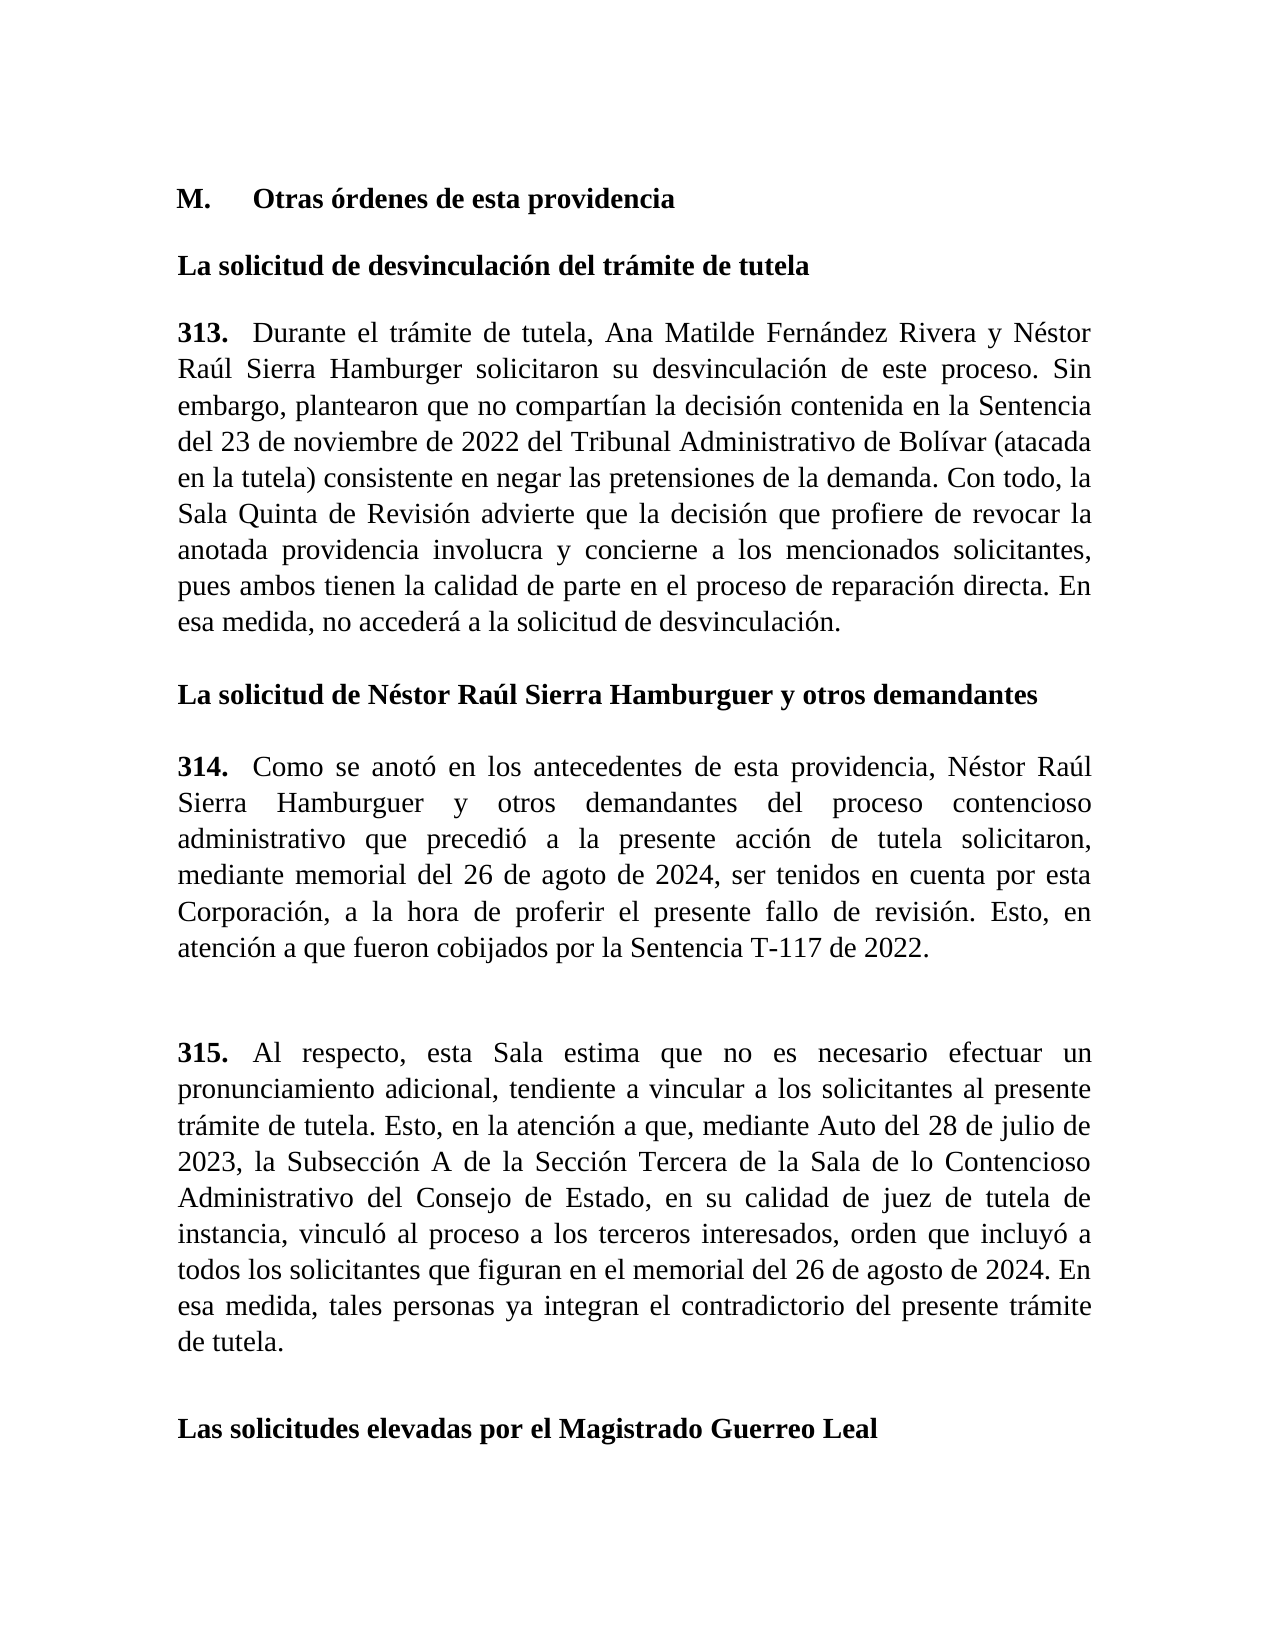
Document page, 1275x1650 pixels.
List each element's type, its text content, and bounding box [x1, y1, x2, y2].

list Durante el trámite de tutela, Ana Matilde Fernández Rivera y Néstor Raúl Sierra Hamburger solicitaron su desvinculación de este proceso. Sin embargo, plantearon que no compartían la decisión contenida en la Sentencia del 23 de noviembre de 2022 del Tribunal Administrativo de Bolívar (atacada en la tutela) consistente en negar las pretensiones de la demanda. Con todo, la Sala Quinta de Revisión advierte que la decisión que profiere de revocar la anotada providencia involucra y concierne a los mencionados solicitantes, pues ambos tienen la calidad de parte en el proceso de reparación directa. En esa medida, no accederá a la solicitud de desvinculación. [177, 315, 1093, 638]
list La solicitud de desvinculación del trámite de tutela [177, 248, 1098, 282]
list Las solicitudes elevadas por el Magistrado Guerreo Leal [177, 1411, 1098, 1444]
text La solicitud de Néstor Raúl Sierra Hamburguer y otros demandantes [177, 677, 1093, 710]
list Como se anotó en los antecedentes de esta providencia, Néstor Raúl Sierra Hamburguer y otros demandantes del proceso contencioso administrativo que precedió a la presente acción de tutela solicitaron, mediante memorial del 26 de agoto de 2024, ser tenidos en cuenta por esta Corporación, a la hora de proferir el presente fallo de revisión. Esto, en atención a que fueron cobijados por la Sentencia T-117 de 2022. [177, 749, 1093, 963]
list Al respecto, esta Sala estima que no es necesario efectuar un pronunciamiento adicional, tendiente a vincular a los solicitantes al presente trámite de tutela. Esto, en la atención a que, mediante Auto del 28 de julio de 2023, la Subsección A de la Sección Tercera de la Sala de lo Contencioso Administrativo del Consejo de Estado, en su calidad de juez de tutela de instancia, vinculó al proceso a los terceros interesados, orden que incluyó a todos los solicitantes que figuran en el memorial del 26 de agosto de 2024. En esa medida, tales personas ya integran el contradictorio del presente trámite de tutela. [177, 1035, 1093, 1358]
list Otras órdenes de esta providencia [176, 181, 1098, 215]
